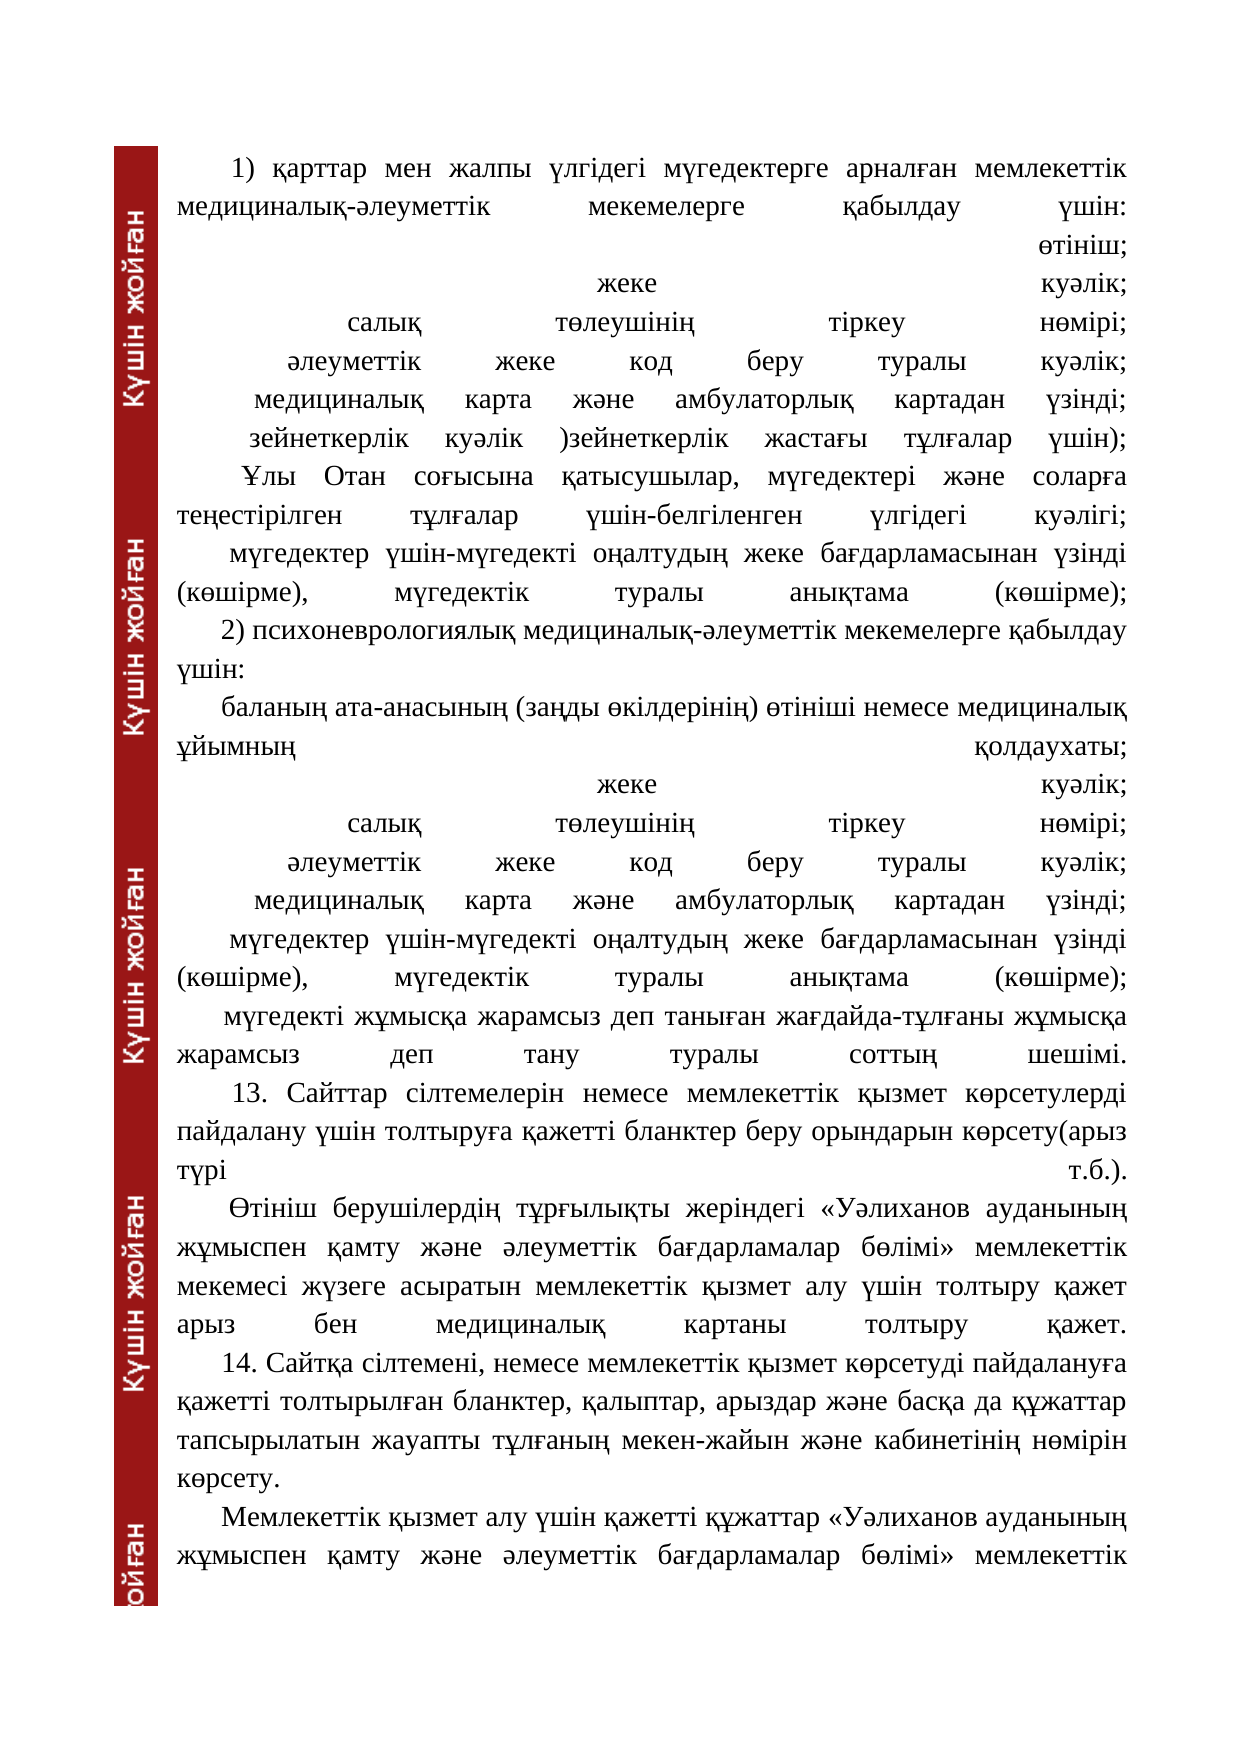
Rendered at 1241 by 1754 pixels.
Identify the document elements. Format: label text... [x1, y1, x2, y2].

picture [114, 146, 158, 150]
picture [114, 1571, 158, 1606]
